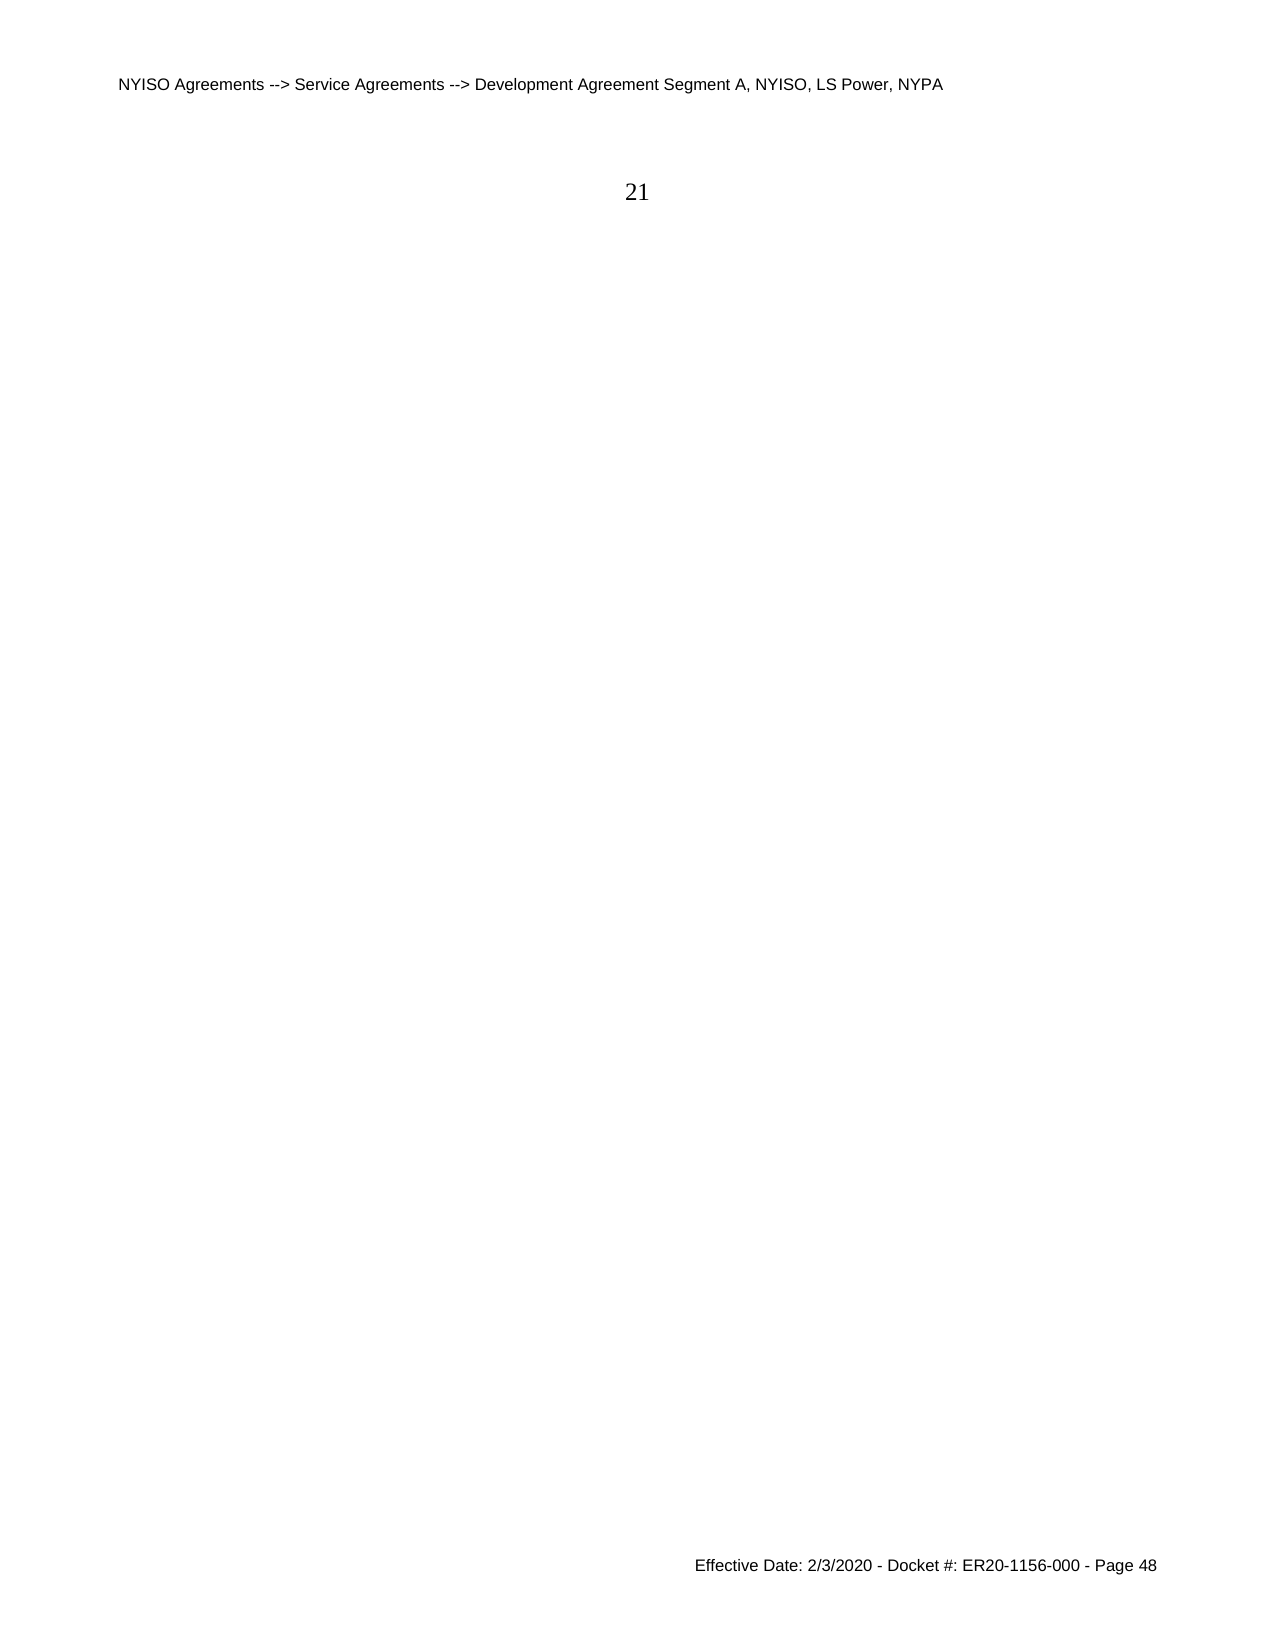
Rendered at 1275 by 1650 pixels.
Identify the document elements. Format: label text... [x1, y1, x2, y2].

text 21 [625, 177, 1275, 206]
